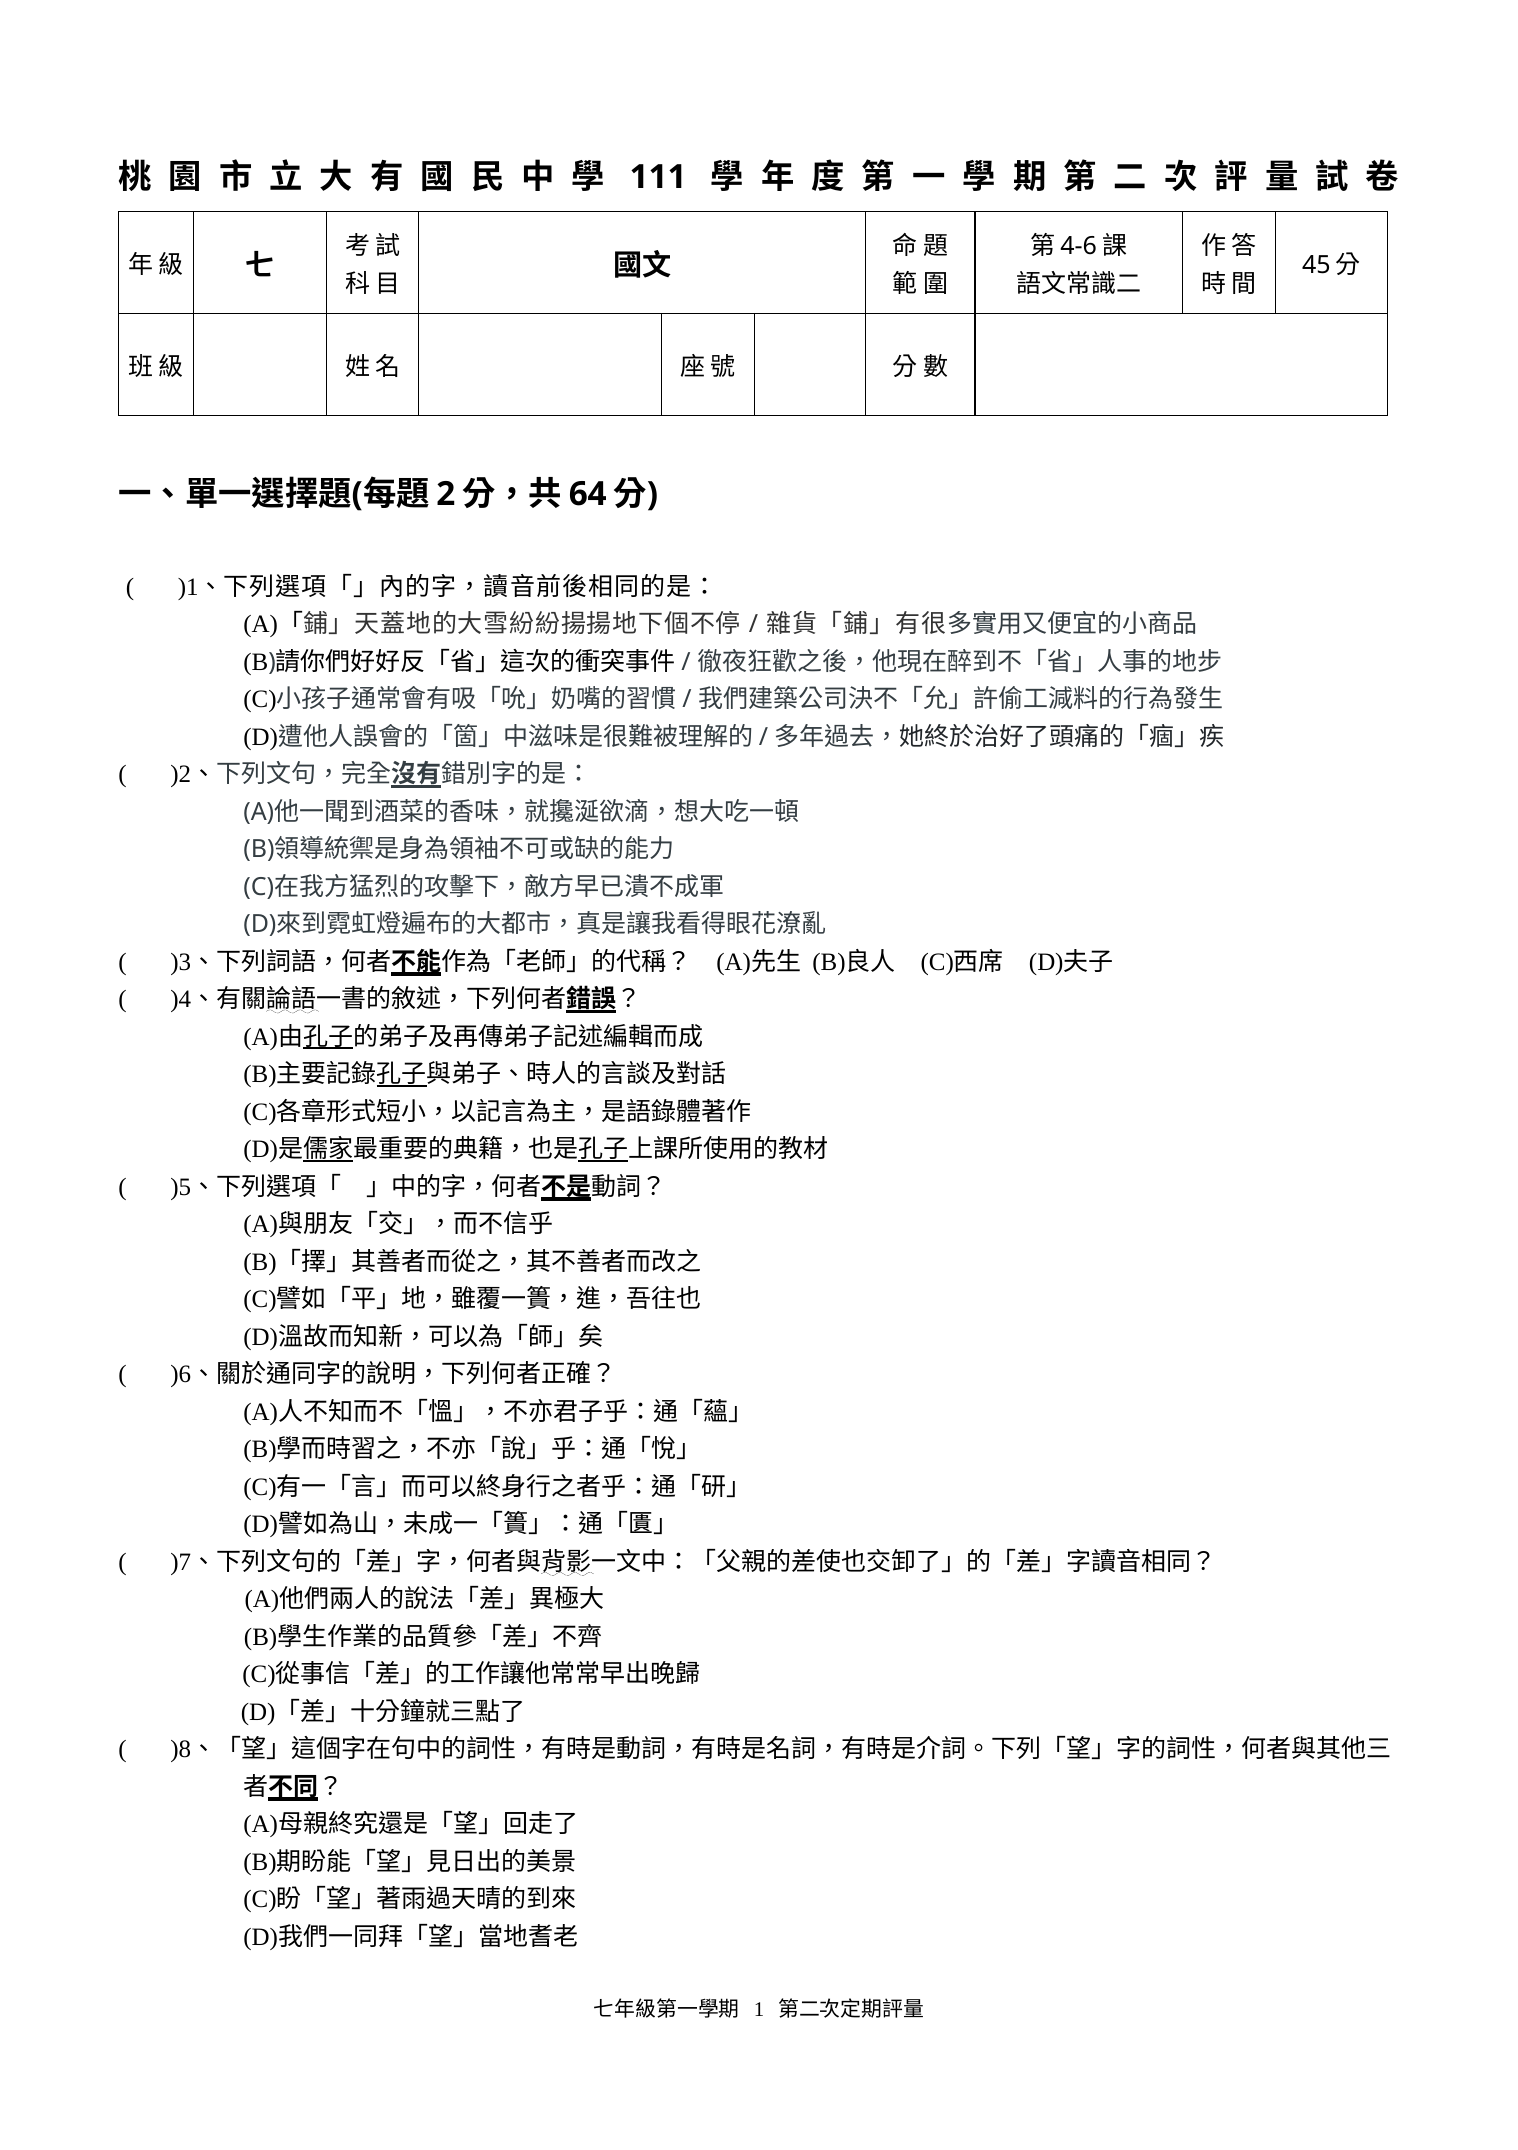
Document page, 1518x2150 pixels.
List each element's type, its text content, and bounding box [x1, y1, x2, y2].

text (A)他一聞到酒菜的香味，就攙涎欲滴，想大吃一頓 [243, 791, 1399, 828]
text (B)領導統禦是身為領袖不可或缺的能力 [243, 828, 1399, 866]
text (B)學生作業的品質參「差」不齊 [244, 1616, 1399, 1653]
text (B)學而時習之，不亦「說」乎：通「悅」 [243, 1428, 1399, 1466]
text (D)遭他人誤會的「箇」中滋味是很難被理解的 / 多年過去，她終於治好了頭痛的「痼」疾 [243, 716, 1399, 753]
text (A)「鋪」天蓋地的大雪紛紛揚揚地下個不停 / 雜貨「鋪」有很多實用又便宜的小商品 [243, 603, 1399, 641]
table_header 國文 [419, 212, 865, 313]
text (A)與朋友「交」，而不信乎 [243, 1203, 1399, 1241]
table_cell [419, 314, 661, 414]
text (B)請你們好好反「省」這次的衝突事件 / 徹夜狂歡之後，他現在醉到不「省」人事的地步 [243, 641, 1399, 678]
table_header 45分 [1276, 212, 1387, 313]
table_cell [755, 314, 865, 414]
text (A)由孔子的弟子及再傳弟子記述編輯而成 [243, 1016, 1399, 1053]
text (A)他們兩人的說法「差」異極大 [244, 1578, 1399, 1616]
text (D)我們一同拜「望」當地耆老 [243, 1916, 1399, 1953]
text (C)各章形式短小，以記言為主，是語錄體著作 [243, 1091, 1399, 1128]
table_cell [976, 314, 1387, 414]
text ( )3、下列詞語，何者不能作為「老師」的代稱？ (A)先生 (B)良人 (C)西席 (D)夫子 [118, 941, 1399, 978]
text ( )2、下列文句，完全沒有錯別字的是： [118, 753, 1399, 791]
text ( )7、下列文句的「差」字，何者與背影一文中：「父親的差使也交卸了」的「差」字讀音相同？ [118, 1541, 1399, 1578]
text (C)有一「言」而可以終身行之者乎：通「研」 [243, 1466, 1399, 1503]
text (D)「差」十分鐘就三點了 [241, 1691, 1399, 1728]
text (D)譬如為山，未成一「簣」：通「匱」 [243, 1503, 1399, 1541]
table_header 年 級 [119, 212, 193, 313]
text ( )4、有關論語一書的敘述，下列何者錯誤？ [118, 978, 1399, 1016]
table_cell 座 號 [662, 314, 754, 414]
table_header 作 答 時 間 [1183, 212, 1275, 313]
text (A)母親終究還是「望」回走了 [243, 1803, 1399, 1841]
text (D)是儒家最重要的典籍，也是孔子上課所使用的教材 [243, 1128, 1399, 1166]
text (D)溫故而知新，可以為「師」矣 [243, 1316, 1399, 1353]
text ( )1、下列選項「」內的字，讀音前後相同的是： [126, 566, 1399, 603]
table_header 命 題 範 圍 [866, 212, 974, 313]
table_header 考 試 科 目 [327, 212, 418, 313]
text (B)期盼能「望」見日出的美景 [243, 1841, 1399, 1878]
text 一、單一選擇題(每題2分，共64分) [118, 453, 1399, 528]
text (B)主要記錄孔子與弟子、時人的言談及對話 [243, 1053, 1399, 1091]
text (C)譬如「平」地，雖覆一簣，進，吾往也 [243, 1278, 1399, 1316]
table_header 七 [194, 212, 326, 313]
text ( )6、關於通同字的說明，下列何者正確？ [118, 1353, 1399, 1391]
table_cell 分 數 [866, 314, 974, 414]
text (D)來到霓虹燈遍布的大都市，真是讓我看得眼花潦亂 [243, 903, 1399, 941]
text ( )5、下列選項「 」中的字，何者不是動詞？ [118, 1166, 1399, 1203]
table_cell 姓 名 [327, 314, 418, 414]
text (C)從事信「差」的工作讓他常常早出晚歸 [242, 1653, 1399, 1691]
text (C)盼「望」著雨過天晴的到來 [243, 1878, 1399, 1916]
table_cell 班 級 [119, 314, 193, 414]
table_cell [194, 314, 326, 414]
text (A)人不知而不「慍」，不亦君子乎：通「蘊」 [243, 1391, 1399, 1428]
text (C)小孩子通常會有吸「吮」奶嘴的習慣 / 我們建築公司決不「允」許偷工減料的行為發生 [243, 678, 1399, 716]
text ( )8、「望」這個字在句中的詞性，有時是動詞，有時是名詞，有時是介詞。下列「望」字的詞性，何者與其他三者不同？ [118, 1728, 1399, 1803]
table_header 第4-6課 語文常識二 [976, 212, 1182, 313]
text 桃園市立大有國民中學111學年度第一學期第二次評量試卷 [118, 136, 1399, 211]
text (C)在我方猛烈的攻擊下，敵方早已潰不成軍 [243, 866, 1399, 903]
text (B)「擇」其善者而從之，其不善者而改之 [243, 1241, 1399, 1278]
